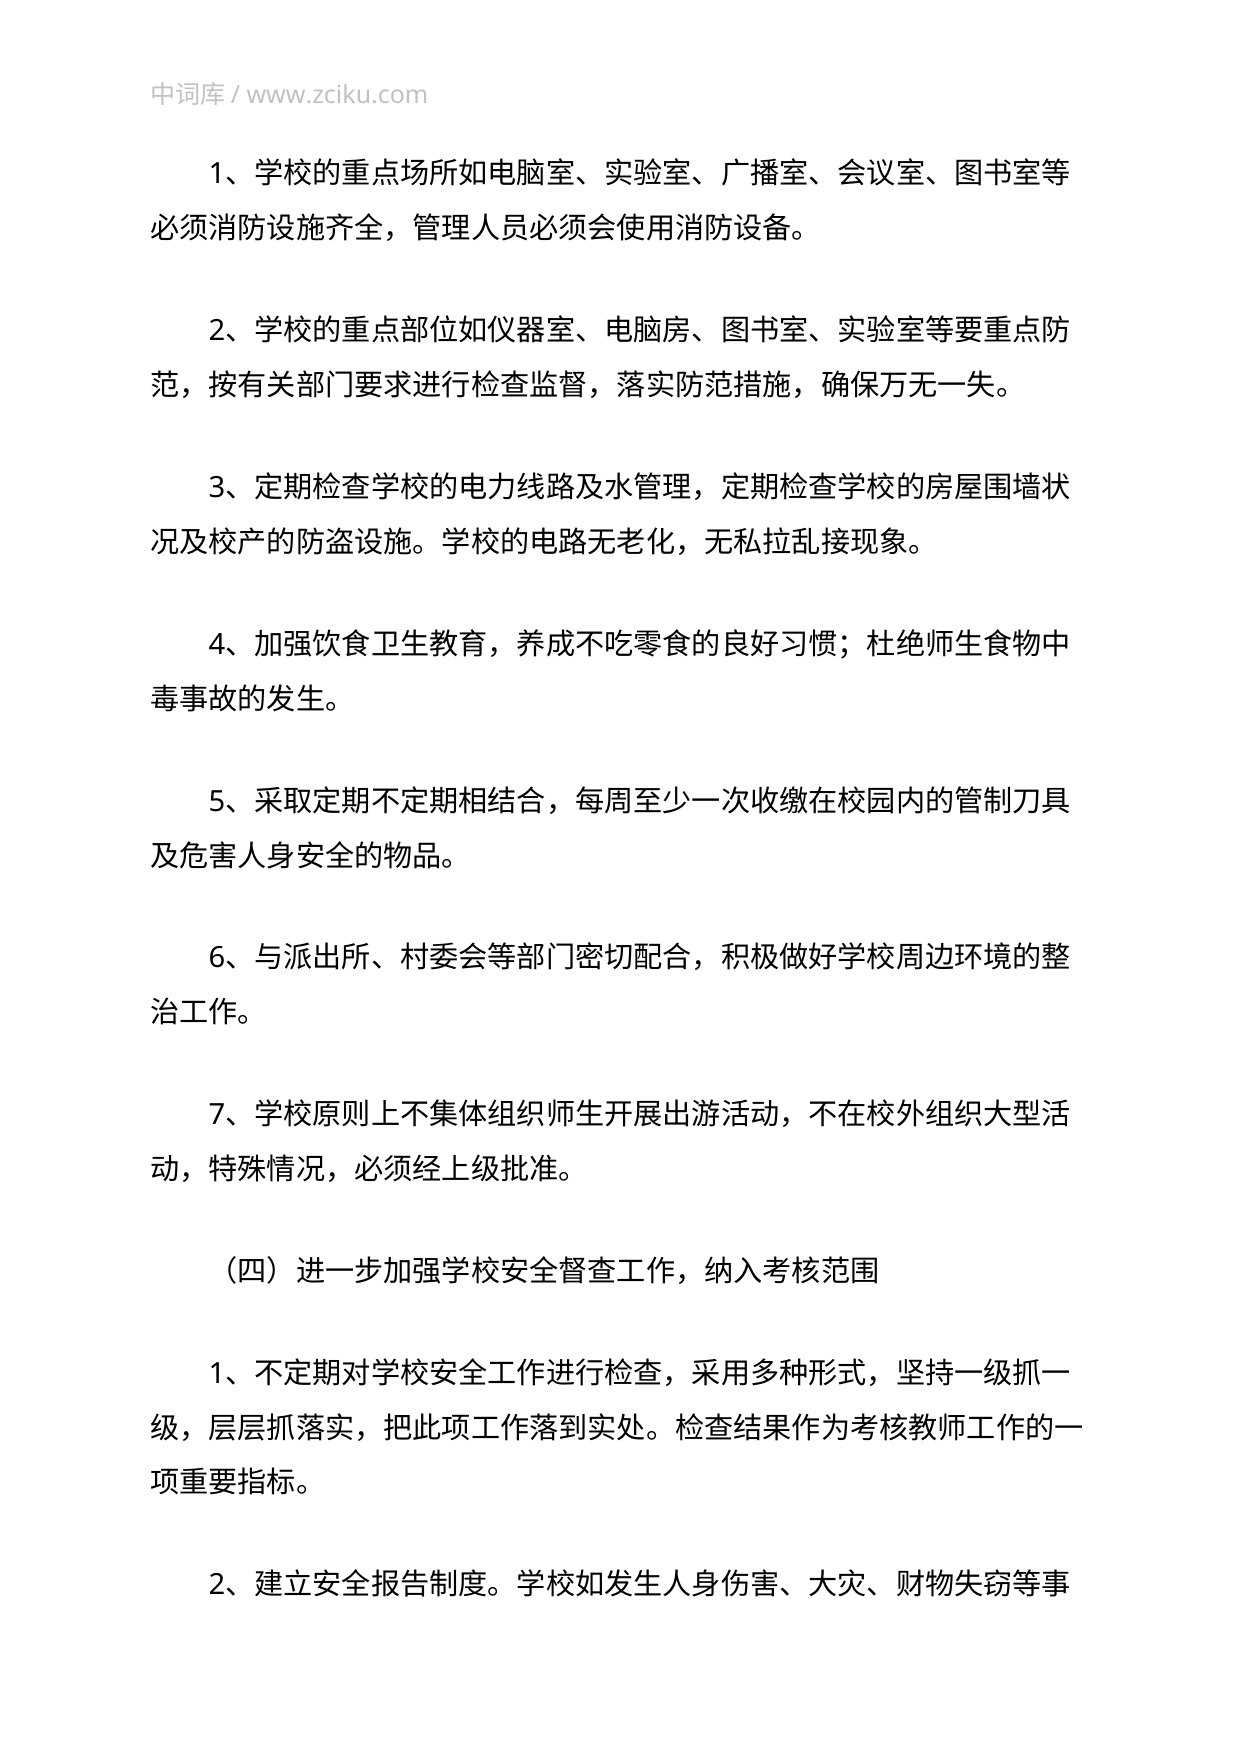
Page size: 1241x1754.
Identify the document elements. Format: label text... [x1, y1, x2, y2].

text 3、定期检查学校的电力线路及水管理，定期检查学校的房屋围墙状况及校产的防盗设施。学校的电路无老化，无私拉乱接现象。 [150, 463, 1090, 561]
text 1、不定期对学校安全工作进行检查，采用多种形式，坚持一级抓一级，层层抓落实，把此项工作落到实处。检查结果作为考核教师工作的一项重要指标。 [150, 1349, 1090, 1501]
text 6、与派出所、村委会等部门密切配合，积极做好学校周边环境的整治工作。 [150, 934, 1090, 1031]
text 5、采取定期不定期相结合，每周至少一次收缴在校园内的管制刀具及危害人身安全的物品。 [150, 777, 1090, 874]
text （四）进一步加强学校安全督查工作，纳入考核范围 [150, 1247, 1090, 1290]
text 2、学校的重点部位如仪器室、电脑房、图书室、实验室等要重点防范，按有关部门要求进行检查监督，落实防范措施，确保万无一失。 [150, 307, 1090, 404]
text 1、学校的重点场所如电脑室、实验室、广播室、会议室、图书室等必须消防设施齐全，管理人员必须会使用消防设备。 [150, 150, 1090, 247]
text 4、加强饮食卫生教育，养成不吃零食的良好习惯；杜绝师生食物中毒事故的发生。 [150, 620, 1090, 718]
text 7、学校原则上不集体组织师生开展出游活动，不在校外组织大型活动，特殊情况，必须经上级批准。 [150, 1091, 1090, 1188]
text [150, 1561, 1090, 1603]
